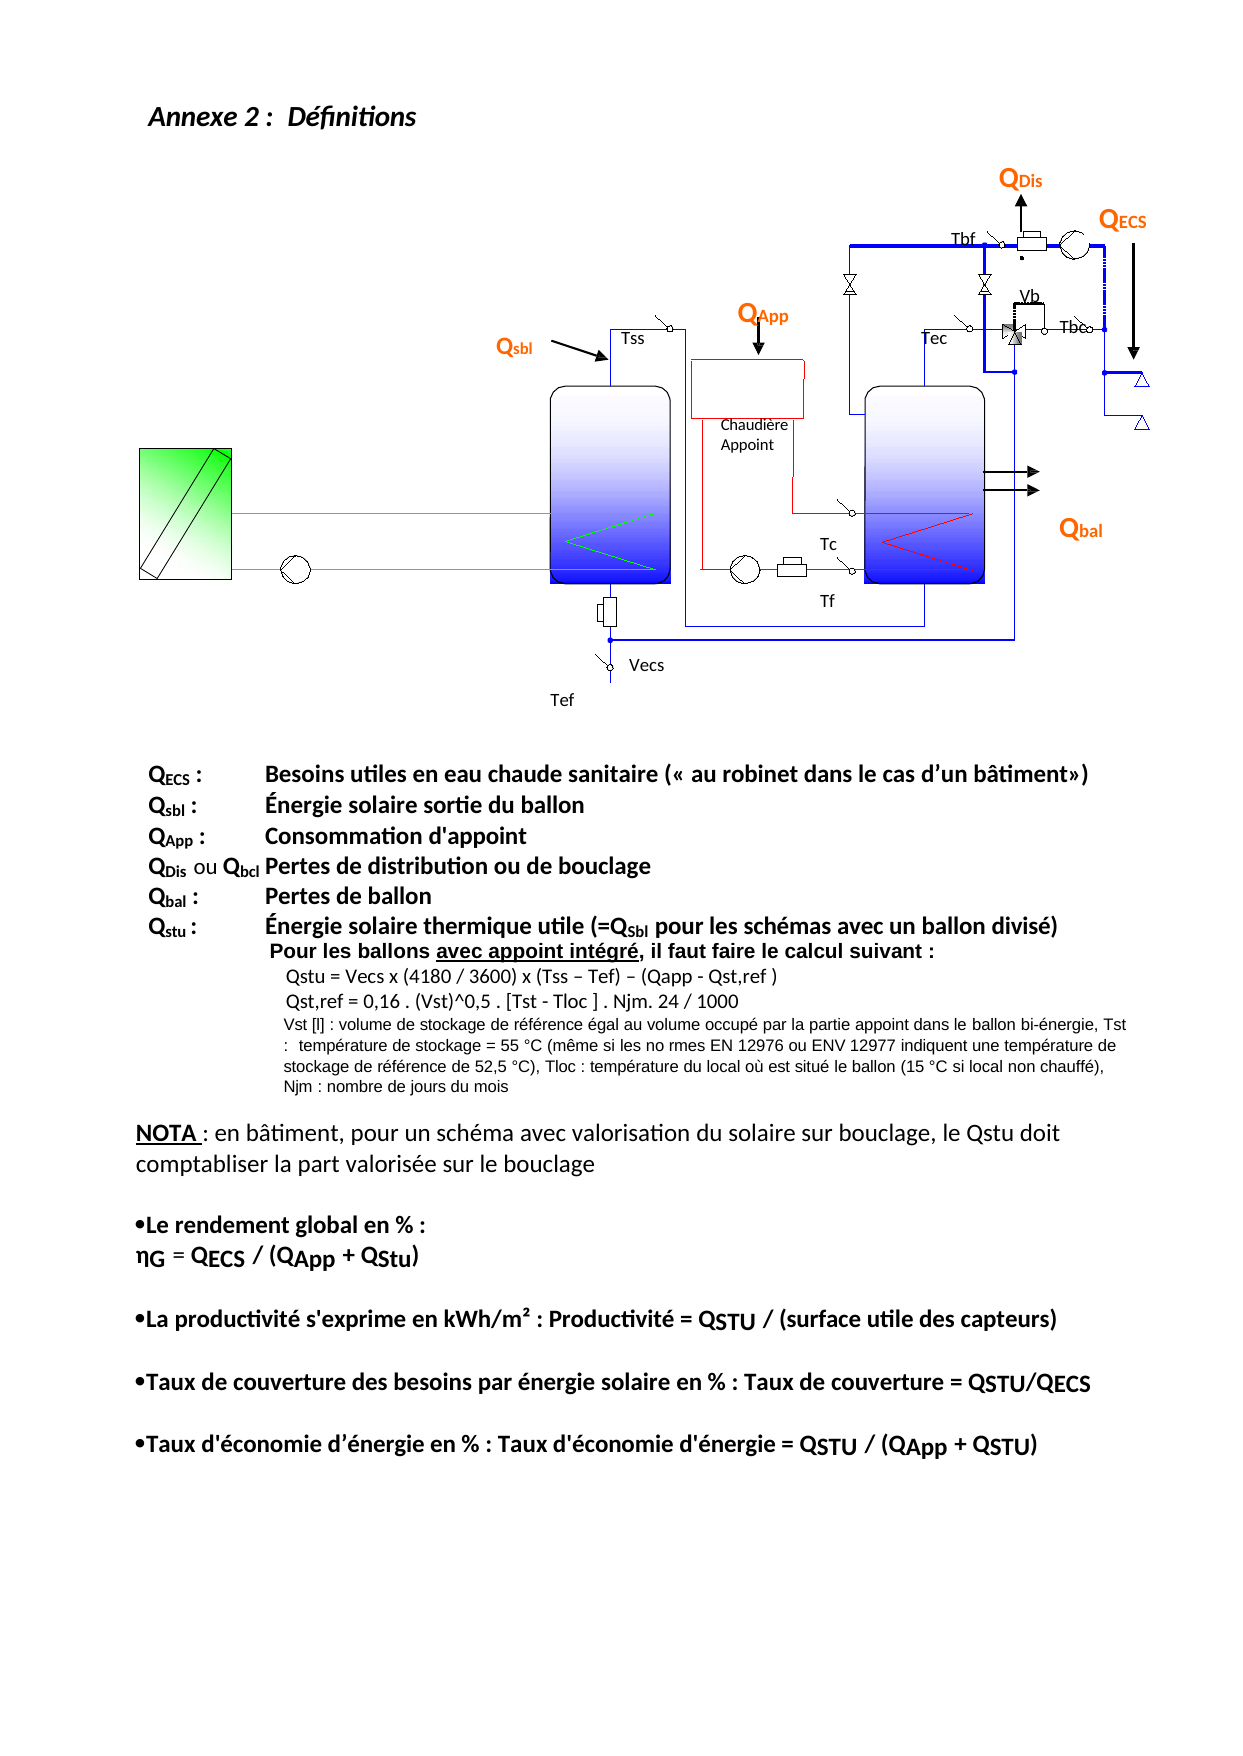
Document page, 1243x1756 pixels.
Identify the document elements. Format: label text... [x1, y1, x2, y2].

picture [140, 570, 155, 579]
text Qstu = Vecs x (4180 / 3600) x (Tss – Tef) – (Qapp - Qst,ref ) Qst,ref = 0,16 . (Vst)^0,5 . [Tst - Tloc ] . Njm. 24 / 1000 [286, 963, 830, 1014]
text Vst [l] : volume de stockage de référence égal au volume occupé par la partie appoint dans le ballon bi-énergie, Tst : température de stockage = 55 °C (même si les no rmes EN 12976 ou ENV 12977 indiquent une température de stockage de référence de 52,5 °C), Tloc : température du local où est situé le ballon (15 °C si local non chauffé), Njm : nombre de jours du mois [283, 1015, 1134, 1096]
picture [140, 449, 212, 566]
text La productivité s'exprime en kWh/m² : Productivité = QSTU / (surface utile des capteurs) [136, 1303, 1172, 1336]
text Tef [110, 688, 1014, 711]
text Taux d'économie d’énergie en % : Taux d'économie d'énergie = QSTU / (QApp + QSTU) [136, 1428, 1172, 1461]
text QApp : Consommation d'appoint [148, 820, 1172, 850]
picture [159, 461, 231, 579]
picture [142, 450, 229, 577]
subtitle Le rendement global en % : ηG = QECS / (QApp + QStu) [136, 1209, 452, 1274]
text QDis ou Qbcl Pertes de distribution ou de bouclage Qbal : Pertes de ballon [148, 850, 656, 911]
subtitle Annexe 2 : Définitions [148, 98, 1172, 134]
subtitle Qstu : Énergie solaire thermique utile (=QSbl pour les schémas avec un ballon divisé) [148, 911, 1172, 941]
text Pour les ballons avec appoint intégré, il faut faire le calcul suivant : [110, 941, 1094, 963]
picture [218, 449, 231, 457]
subtitle QECS : Besoins utiles en eau chaude sanitaire (« au robinet dans le cas d’un bâtiment») Qsbl : Énergie solaire sortie du ballon [148, 758, 1092, 820]
text NOTA : en bâtiment, pour un schéma avec valorisation du solaire sur bouclage, le Qstu doit comptabliser la part valorisée sur le bouclage [136, 1117, 1092, 1178]
text Taux de couverture des besoins par énergie solaire en % : Taux de couverture = QSTU/QECS [136, 1366, 1172, 1399]
